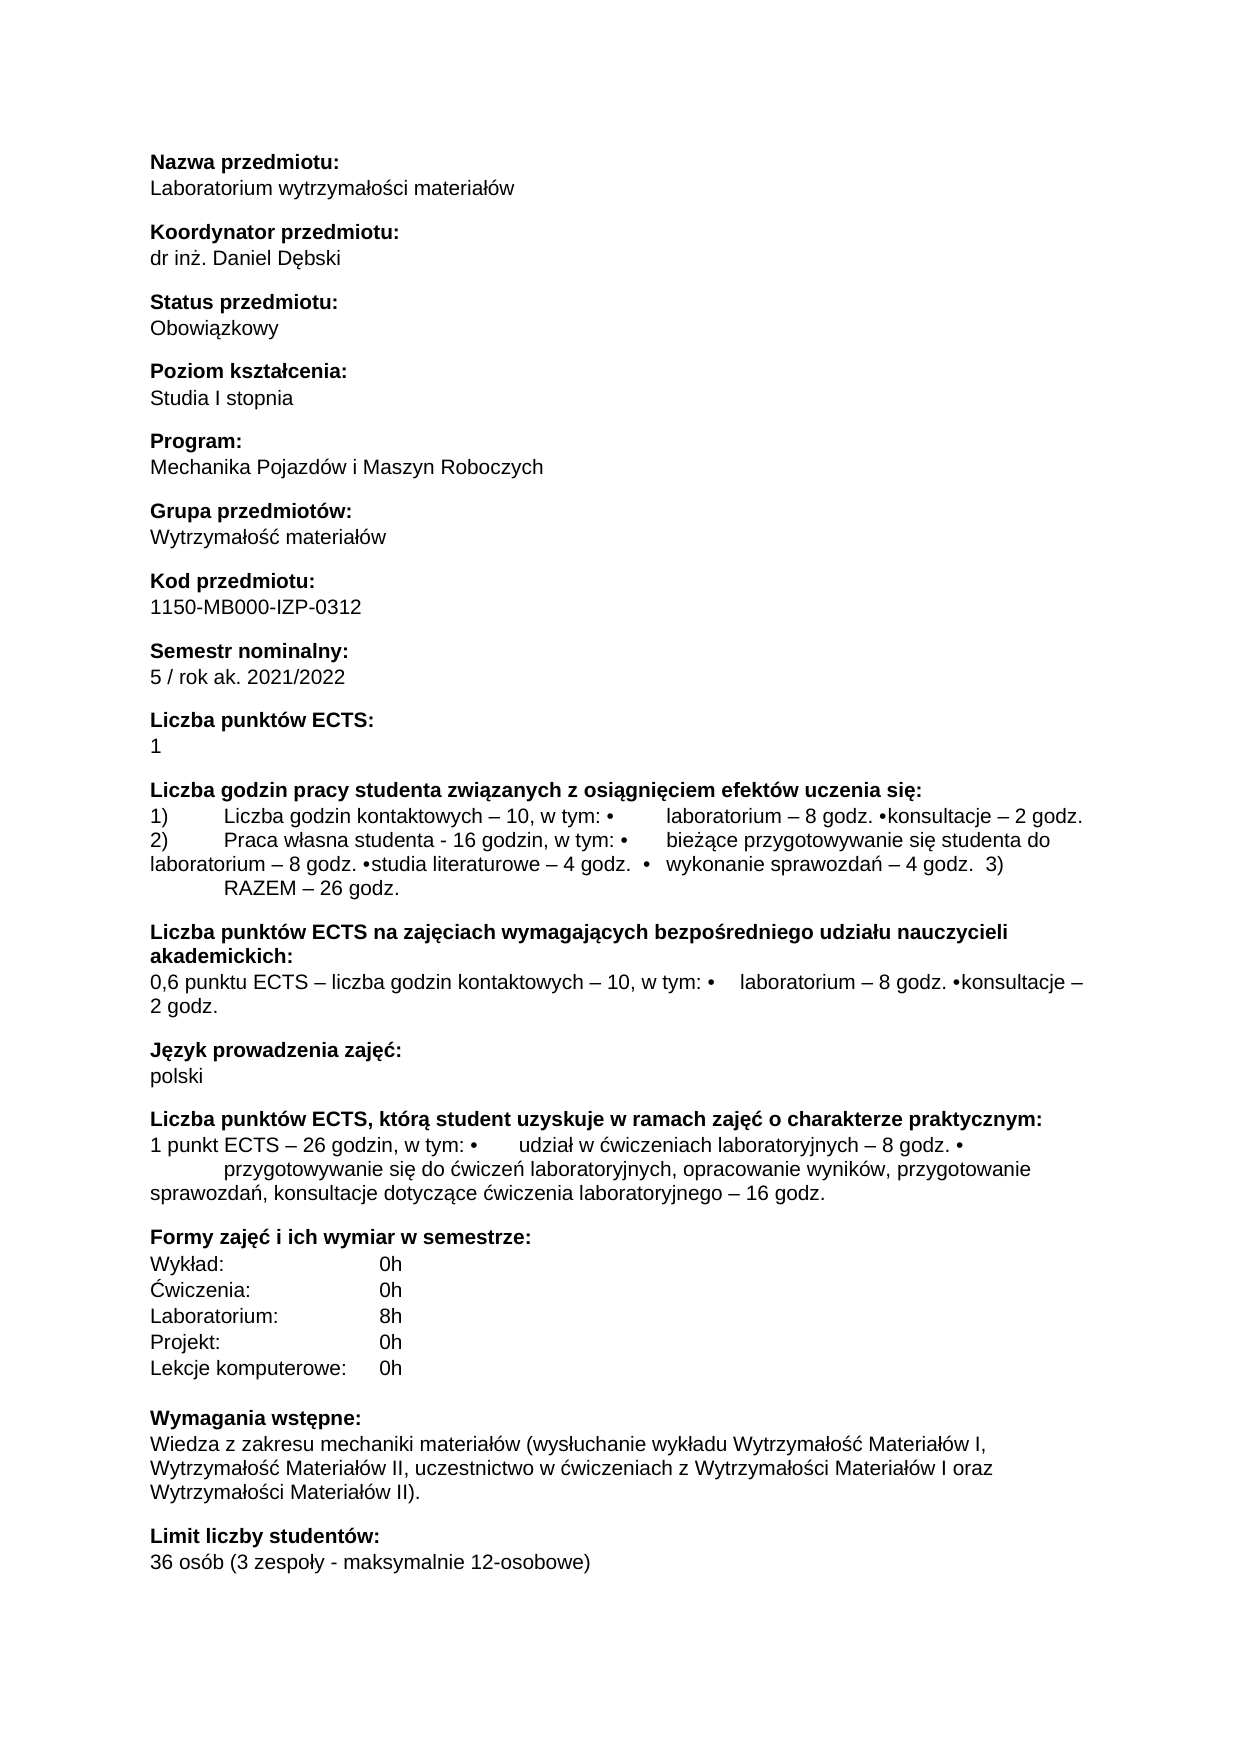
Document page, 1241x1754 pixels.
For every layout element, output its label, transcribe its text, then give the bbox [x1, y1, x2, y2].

text Kod przedmiotu: [150, 569, 1090, 593]
text Program: [150, 429, 1090, 453]
table_cell 0h [369, 1276, 597, 1302]
text Nazwa przedmiotu: [150, 150, 1090, 174]
text Laboratorium wytrzymałości materiałów [150, 176, 1090, 200]
text 5 / rok ak. 2021/2022 [150, 664, 1090, 688]
table_cell 0h [369, 1354, 597, 1380]
text Mechanika Pojazdów i Maszyn Roboczych [150, 455, 1090, 479]
text Poziom kształcenia: [150, 359, 1090, 383]
text 1) Liczba godzin kontaktowych – 10, w tym: • laboratorium – 8 godz. • konsultacje – 2 godz. 2) Praca własna studenta - 16 godzin, w tym: • bieżące przygotowywanie się studenta do laboratorium – 8 godz. • studia literaturowe – 4 godz. • wykonanie sprawozdań – 4 godz. 3) RAZEM – 26 godz. [150, 804, 1090, 900]
table_header 0h [369, 1252, 597, 1276]
text Język prowadzenia zajęć: [150, 1037, 1090, 1061]
text 1 [150, 734, 1090, 758]
text Liczba punktów ECTS na zajęciach wymagających bezpośredniego udziału nauczycieli akademickich: [150, 920, 1090, 968]
text Koordynator przedmiotu: [150, 220, 1090, 244]
text Liczba punktów ECTS: [150, 708, 1090, 732]
text Semestr nominalny: [150, 638, 1090, 662]
text Wiedza z zakresu mechaniki materiałów (wysłuchanie wykładu Wytrzymałość Materiałów I, Wytrzymałość Materiałów II, uczestnictwo w ćwiczeniach z Wytrzymałości Materiałów I oraz Wytrzymałości Materiałów II). [150, 1432, 1090, 1504]
text Status przedmiotu: [150, 289, 1090, 313]
text Studia I stopnia [150, 385, 1090, 409]
text Wytrzymałość materiałów [150, 525, 1090, 549]
text Liczba godzin pracy studenta związanych z osiągnięciem efektów uczenia się: [150, 778, 1090, 802]
text dr inż. Daniel Dębski [150, 246, 1090, 270]
table_cell Projekt: [140, 1330, 367, 1354]
table_cell Laboratorium: [140, 1304, 367, 1328]
text Obowiązkowy [150, 316, 1090, 339]
table_cell Ćwiczenia: [140, 1278, 367, 1302]
text 1150-MB000-IZP-0312 [150, 595, 1090, 619]
table_cell 0h [369, 1328, 597, 1354]
table_cell Lekcje komputerowe: [140, 1356, 367, 1380]
table_cell 8h [369, 1302, 597, 1328]
text 36 osób (3 zespoły - maksymalnie 12-osobowe) [150, 1549, 1090, 1573]
text Wymagania wstępne: [150, 1406, 1090, 1430]
table_header Wykład: [140, 1252, 367, 1276]
text Grupa przedmiotów: [150, 499, 1090, 523]
text polski [150, 1063, 1090, 1087]
text 1 punkt ECTS – 26 godzin, w tym: • udział w ćwiczeniach laboratoryjnych – 8 godz. • przygotowywanie się do ćwiczeń laboratoryjnych, opracowanie wyników, przygotowanie sprawozdań, konsultacje dotyczące ćwiczenia laboratoryjnego – 16 godz. [150, 1133, 1090, 1205]
text 0,6 punktu ECTS – liczba godzin kontaktowych – 10, w tym: • laboratorium – 8 godz. • konsultacje – 2 godz. [150, 970, 1090, 1018]
text Formy zajęć i ich wymiar w semestrze: [150, 1225, 1090, 1249]
text Liczba punktów ECTS, którą student uzyskuje w ramach zajęć o charakterze praktycznym: [150, 1107, 1090, 1131]
text Limit liczby studentów: [150, 1523, 1090, 1547]
